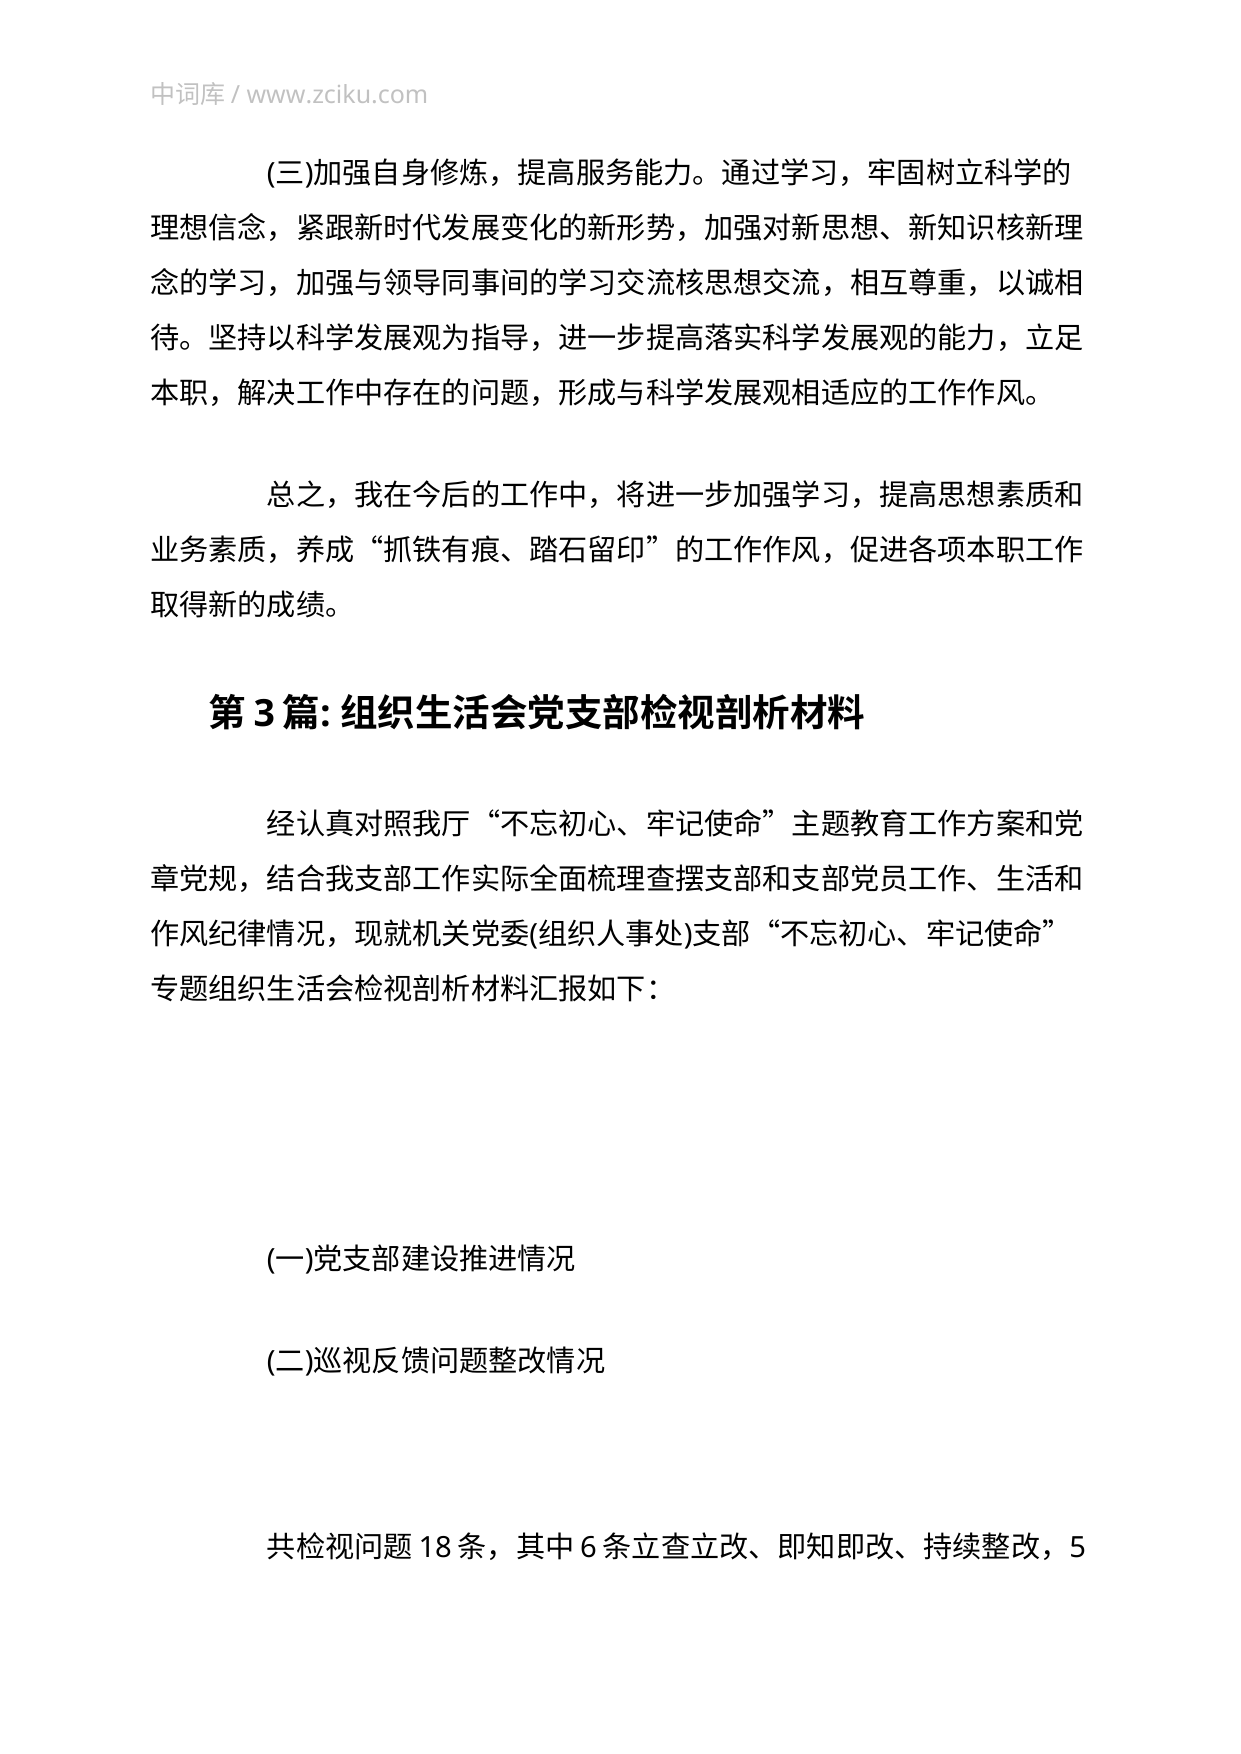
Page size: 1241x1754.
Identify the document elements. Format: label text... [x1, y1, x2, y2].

text 经认真对照我厅“不忘初心、牢记使命”主题教育工作方案和党章党规，结合我支部工作实际全面梳理查摆支部和支部党员工作、生活和作风纪律情况，现就机关党委(组织人事处)支部“不忘初心、牢记使命”专题组织生活会检视剖析材料汇报如下： [150, 801, 1090, 1008]
text 总之，我在今后的工作中，将进一步加强学习，提高思想素质和业务素质，养成“抓铁有痕、踏石留印”的工作作风，促进各项本职工作取得新的成绩。 [150, 471, 1090, 623]
text (二)巡视反馈问题整改情况 [150, 1337, 1090, 1380]
text (三)加强自身修炼，提高服务能力。通过学习，牢固树立科学的理想信念，紧跟新时代发展变化的新形势，加强对新思想、新知识核新理念的学习，加强与领导同事间的学习交流核思想交流，相互尊重，以诚相待。坚持以科学发展观为指导，进一步提高落实科学发展观的能力，立足本职，解决工作中存在的问题，形成与科学发展观相适应的工作作风。 [150, 150, 1090, 412]
text 第3篇: 组织生活会党支部检视剖析材料 [150, 683, 1090, 737]
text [150, 1524, 1090, 1566]
text (一)党支部建设推进情况 [150, 1236, 1090, 1278]
